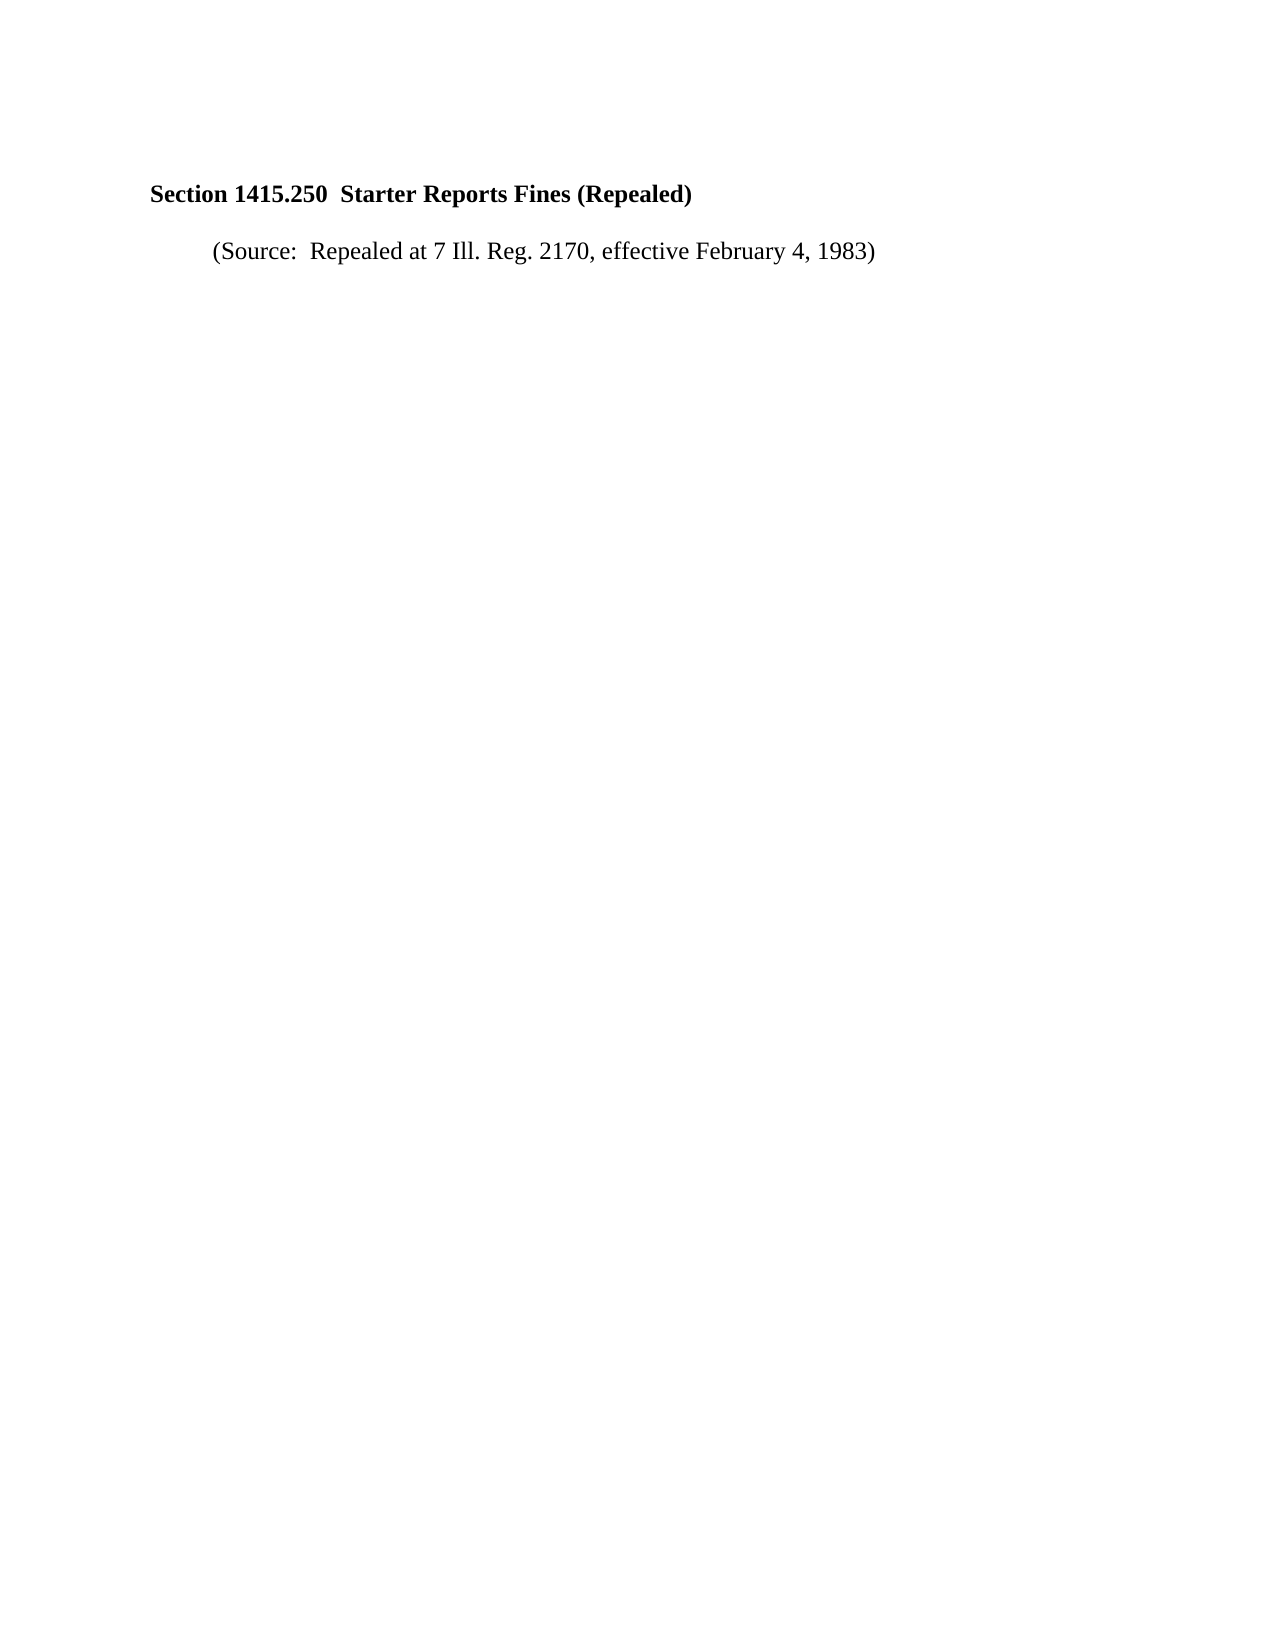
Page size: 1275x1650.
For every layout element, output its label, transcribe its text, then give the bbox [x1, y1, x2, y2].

text (Source: Repealed at 7 Ill. Reg. 2170, effective February 4, 1983) [212, 236, 1125, 265]
text Section 1415.250 Starter Reports Fines (Repealed) [150, 179, 1125, 207]
